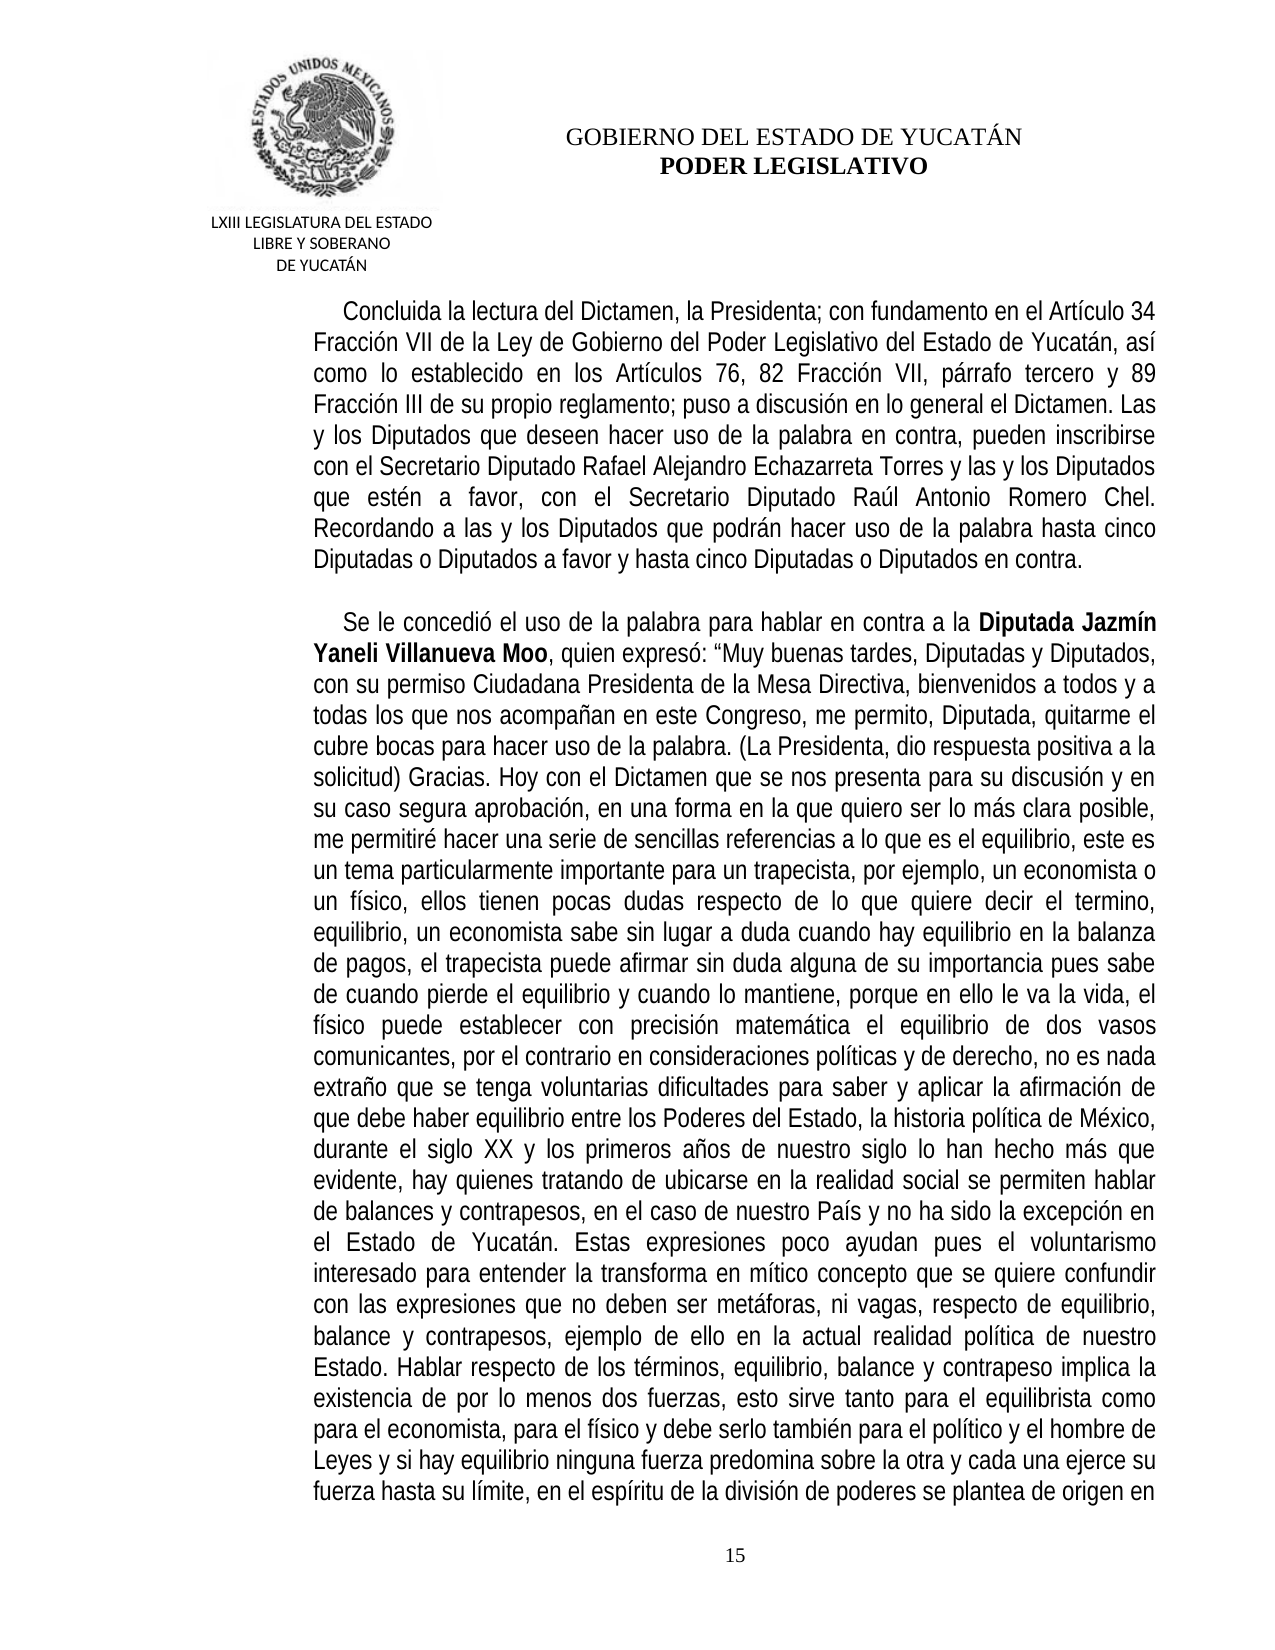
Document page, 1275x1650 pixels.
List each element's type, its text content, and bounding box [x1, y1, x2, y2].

picture [206, 50, 443, 211]
text Concluida la lectura del Dictamen, la Presidenta; con fundamento en el Artículo 34 Fracción VII de la Ley de Gobierno del Poder Legislativo del Estado de Yucatán, así como lo establecido en los Artículos 76, 82 Fracción VII, párrafo tercero y 89 Fracción III de su propio reglamento; puso a discusión en lo general el Dictamen. Las y los Diputados que deseen hacer uso de la palabra en contra, pueden inscribirse con el Secretario Diputado Rafael Alejandro Echazarreta Torres y las y los Diputados que estén a favor, con el Secretario Diputado Raúl Antonio Romero Chel. Recordando a las y los Diputados que podrán hacer uso de la palabra hasta cinco Diputadas o Diputados a favor y hasta cinco Diputadas o Diputados en contra. [313, 295, 1157, 575]
